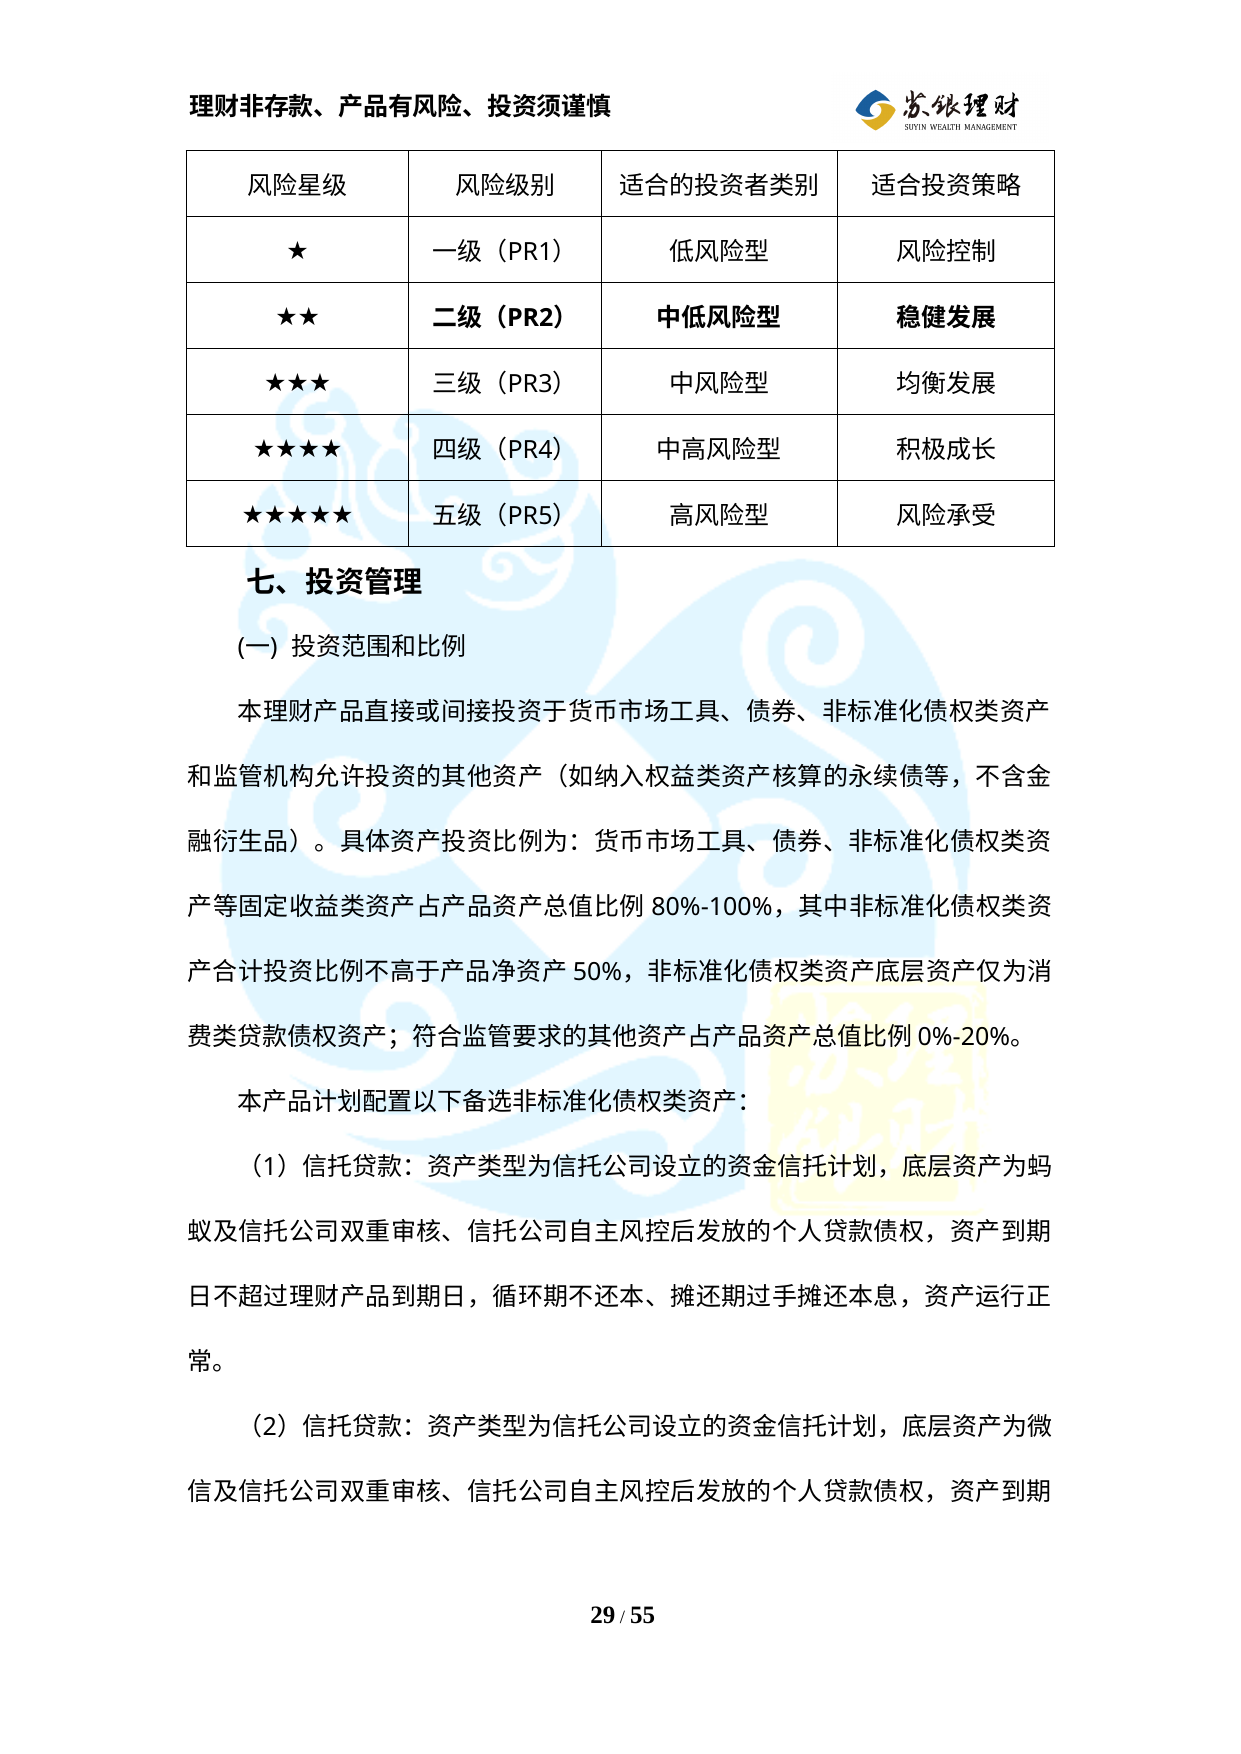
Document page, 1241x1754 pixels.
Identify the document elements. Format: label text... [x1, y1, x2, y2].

table_cell 二级（PR2） [409, 283, 601, 348]
table_cell 四级（PR4） [409, 415, 601, 480]
table_cell ★★★★★ [187, 481, 408, 546]
picture [831, 72, 1049, 143]
text 本理财产品直接或间接投资于货币市场工具、债券、非标准化债权类资产和监管机构允许投资的其他资产（如纳入权益类资产核算的永续债等，不含金融衍生品）。具体资产投资比例为：货币市场工具、债券、非标准化债权类资产等固定收益类资产占产品资产总值比例80%-100%，其中非标准化债权类资产合计投资比例不高于产品净资产50%，非标准化债权类资产底层资产仅为消费类贷款债权资产；符合监管要求的其他资产占产品资产总值比例0%-20%。 [187, 677, 1053, 1067]
list 投资范围和比例 [187, 612, 1053, 677]
table_cell 稳健发展 [838, 283, 1054, 348]
table_cell 中高风险型 [602, 415, 837, 480]
list 信托贷款：资产类型为信托公司设立的资金信托计划，底层资产为蚂蚁及信托公司双重审核、信托公司自主风控后发放的个人贷款债权，资产到期日不超过理财产品到期日，循环期不还本、摊还期过手摊还本息，资产运行正常。 [187, 1132, 1053, 1392]
table_header 风险级别 [409, 151, 601, 216]
table_header 风险星级 [187, 151, 408, 216]
table_cell 风险承受 [838, 481, 1054, 546]
table_cell 低风险型 [602, 217, 837, 282]
table_header 适合投资策略 [838, 151, 1054, 216]
table_cell 五级（PR5） [409, 481, 601, 546]
table_cell 积极成长 [838, 415, 1054, 480]
table_cell 风险控制 [838, 217, 1054, 282]
table_cell 高风险型 [602, 481, 837, 546]
table_cell ★★★ [187, 349, 408, 414]
table_header 适合的投资者类别 [602, 151, 837, 216]
table_cell ★★★★ [187, 415, 408, 480]
table_cell 一级（PR1） [409, 217, 601, 282]
list 投资管理 [187, 547, 1053, 612]
table_cell 三级（PR3） [409, 349, 601, 414]
text 本产品计划配置以下备选非标准化债权类资产： [187, 1067, 1053, 1132]
list 信托贷款：资产类型为信托公司设立的资金信托计划，底层资产为微信及信托公司双重审核、信托公司自主风控后发放的个人贷款债权，资产到期日不超过理财产品到期日，循环期不还本、摊还期过手摊还本息，资产运行正常。 [187, 1392, 1053, 1522]
table_cell 中风险型 [602, 349, 837, 414]
table_cell 中低风险型 [602, 283, 837, 348]
table_cell 均衡发展 [838, 349, 1054, 414]
table_cell ★ [187, 217, 408, 282]
table_cell ★★ [187, 283, 408, 348]
